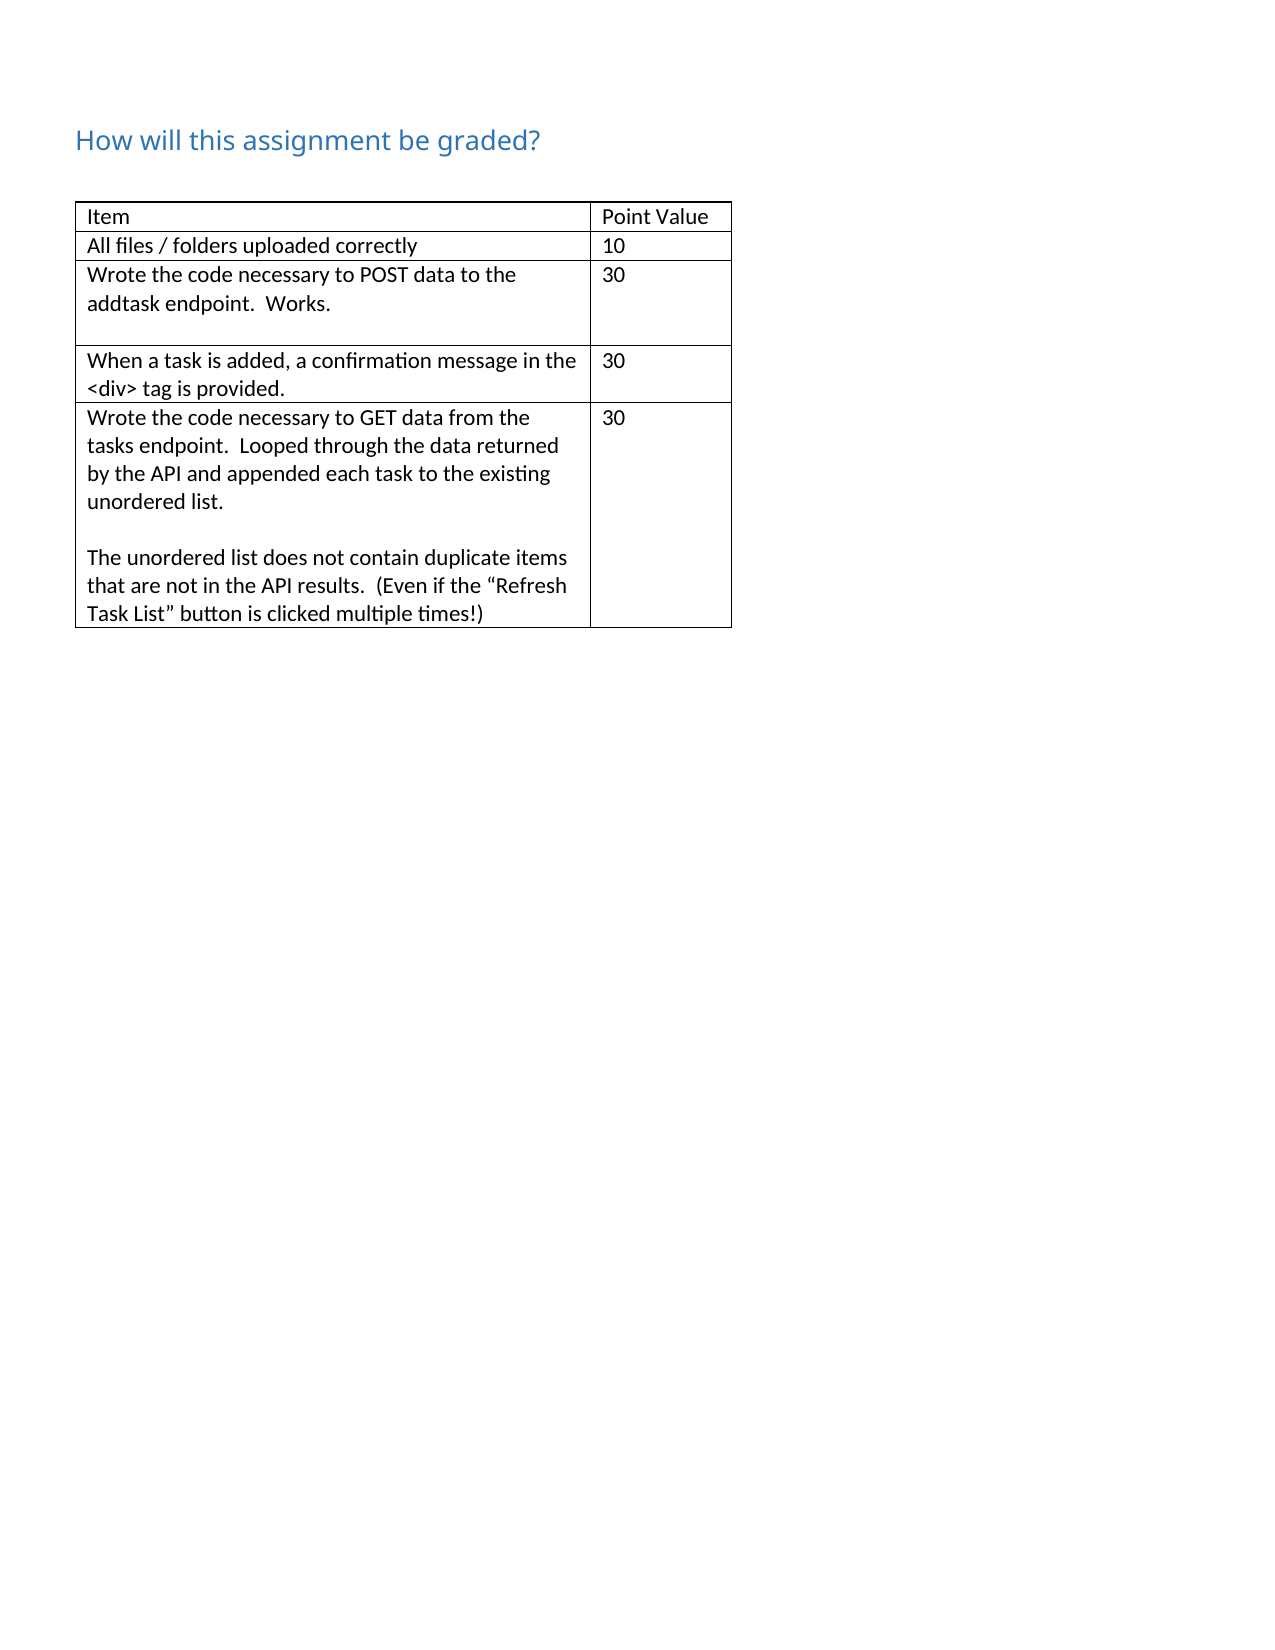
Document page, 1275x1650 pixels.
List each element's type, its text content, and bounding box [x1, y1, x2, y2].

table_cell Wrote the code necessary to POST data to the addtask endpoint. Works. [76, 261, 590, 345]
subtitle How will this assignment be graded? [75, 122, 1200, 198]
table_cell Wrote the code necessary to GET data from the tasks endpoint. Looped through the data returned by the API and appended each task to the existing unordered list. The unordered list does not contain duplicate items that are not in the API results. (Even if the “Refresh Task List” button is clicked multiple times!) [76, 403, 590, 627]
table_cell 10 [591, 232, 731, 259]
table_cell All files / folders uploaded correctly [76, 232, 590, 259]
table_header Point Value [591, 203, 731, 231]
table_cell 30 [591, 261, 731, 345]
table_cell When a task is added, a confirmation message in the <div> tag is provided. [76, 346, 590, 402]
table_header Item [76, 203, 590, 231]
table_cell 30 [591, 346, 731, 402]
table_cell 30 [591, 403, 731, 627]
